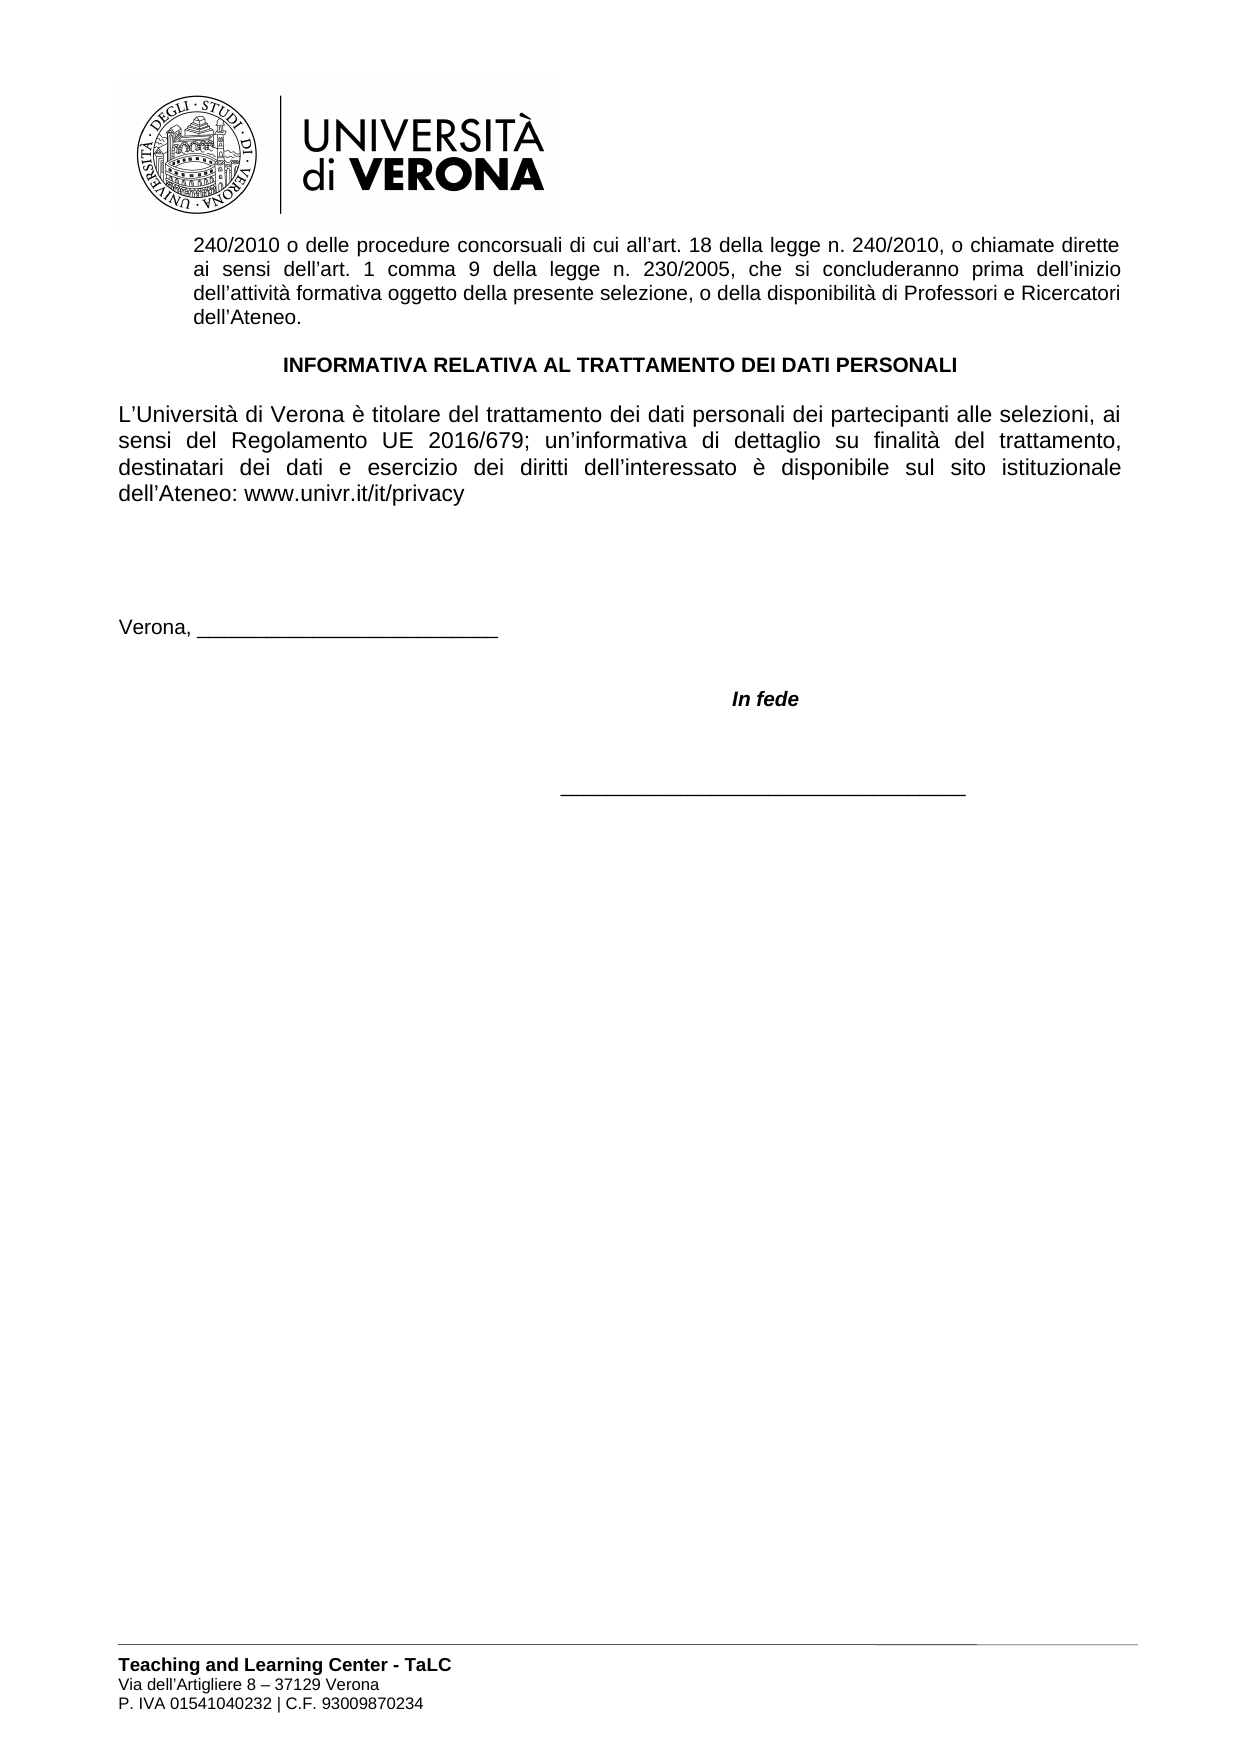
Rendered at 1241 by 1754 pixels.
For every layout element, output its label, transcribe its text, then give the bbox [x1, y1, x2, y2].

text INFORMATIVA RELATIVA AL TRATTAMENTO DEI DATI PERSONALI [118, 353, 1122, 377]
text In fede [118, 686, 1033, 710]
text Verona, __________________________ [118, 614, 1033, 638]
text L’Università di Verona è titolare del trattamento dei dati personali dei partecipanti alle selezioni, ai sensi del Regolamento UE 2016/679; un’informativa di dettaglio su finalità del trattamento, destinatari dei dati e esercizio dei diritti dell’interessato è disponibile sul sito istituzionale dell’Ateneo: www.univr.it/it/privacy [118, 401, 1122, 506]
text ___________________________________ [487, 773, 1033, 797]
picture [118, 76, 561, 233]
